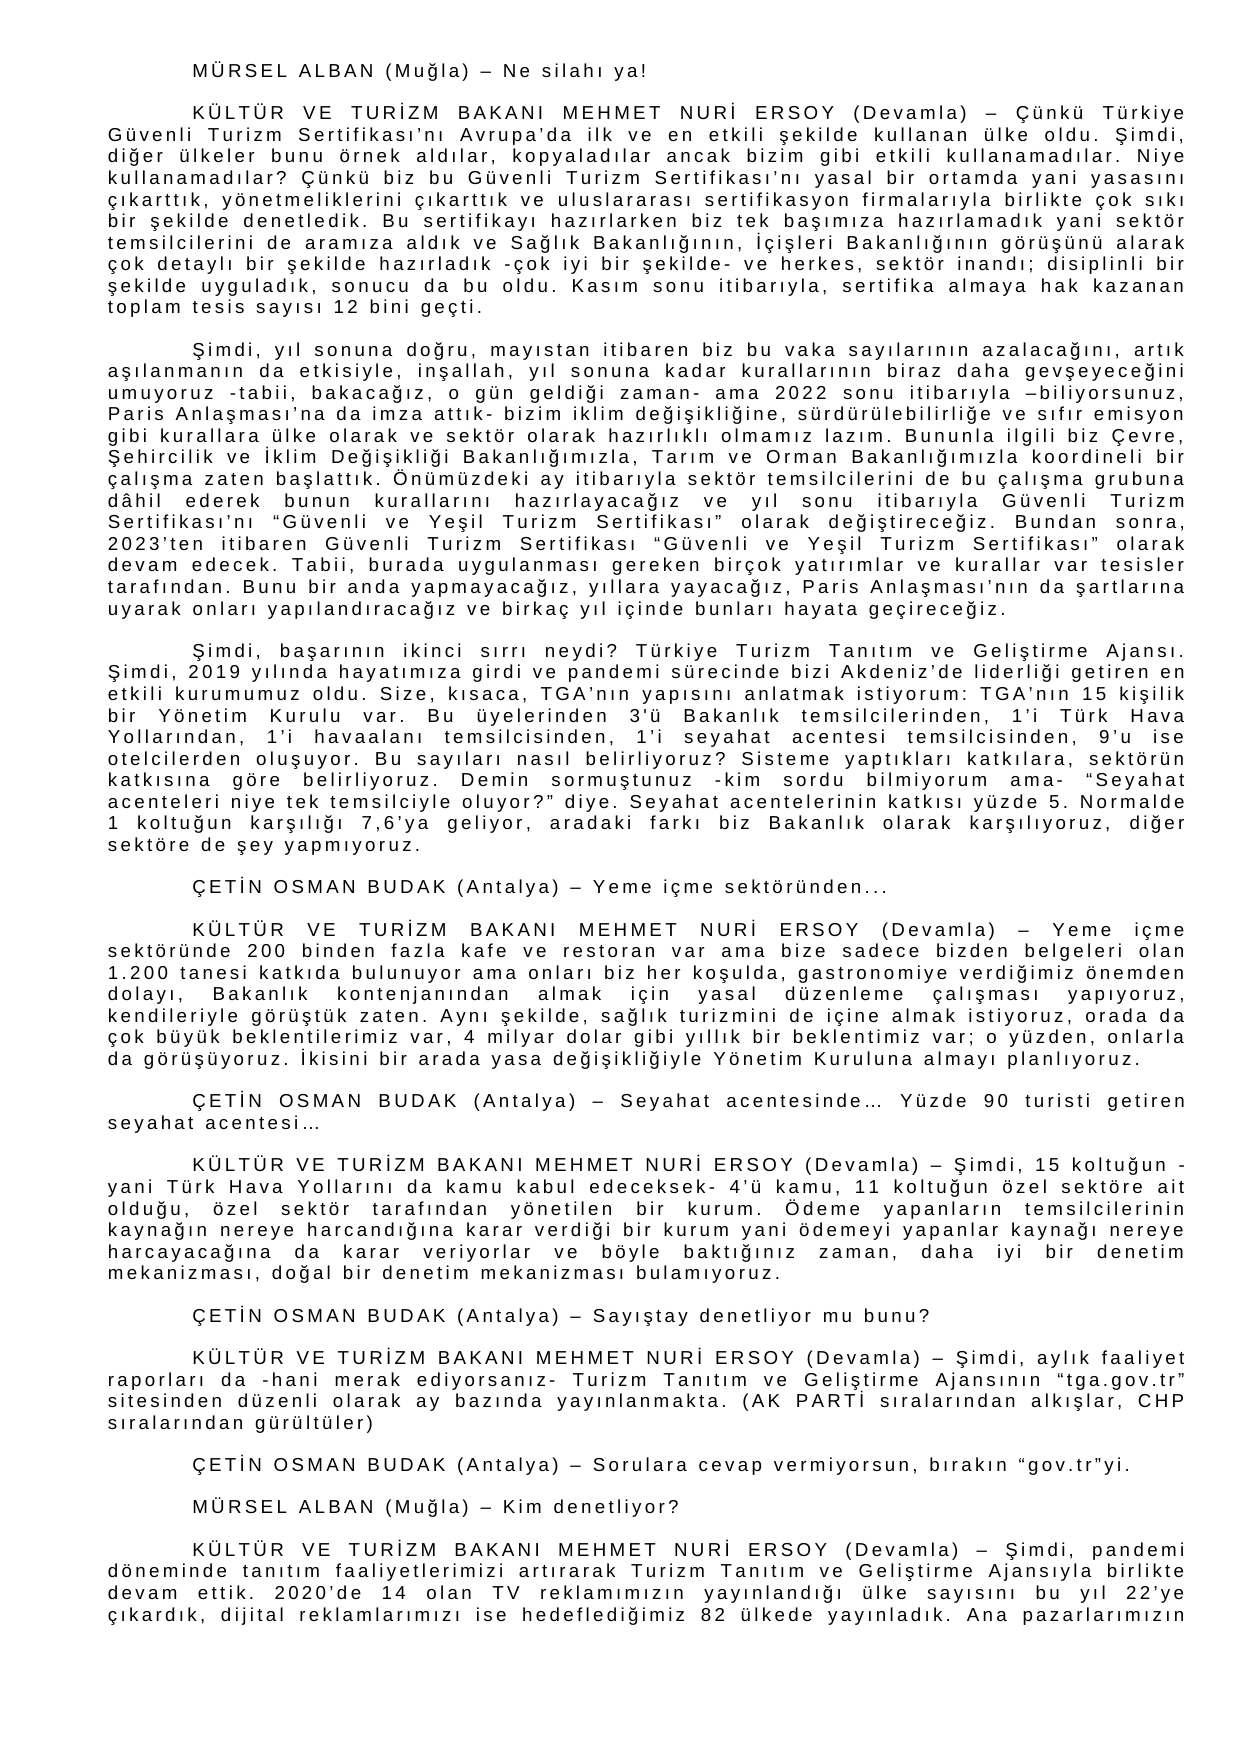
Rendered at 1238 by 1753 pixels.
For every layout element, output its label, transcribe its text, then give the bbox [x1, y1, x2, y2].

text KÜLTÜR VE TURİZM BAKANI MEHMET NURİ ERSOY (Devamla) – Şimdi, 15 koltuğun -yani Türk Hava Yollarını da kamu kabul edeceksek- 4’ü kamu, 11 koltuğun özel sektöre ait olduğu, özel sektör tarafından yönetilen bir kurum. Ödeme yapanların temsilcilerinin kaynağın nereye harcandığına karar verdiği bir kurum yani ödemeyi yapanlar kaynağı nereye harcayacağına da karar veriyorlar ve böyle baktığınız zaman, daha iyi bir denetim mekanizması, doğal bir denetim mekanizması bulamıyoruz. [108, 1154, 1186, 1284]
text ÇETİN OSMAN BUDAK (Antalya) – Sayıştay denetliyor mu bunu? [108, 1304, 1186, 1326]
text KÜLTÜR VE TURİZM BAKANI MEHMET NURİ ERSOY (Devamla) – Çünkü Türkiye Güvenli Turizm Sertifikası’nı Avrupa’da ilk ve en etkili şekilde kullanan ülke oldu. Şimdi, diğer ülkeler bunu örnek aldılar, kopyaladılar ancak bizim gibi etkili kullanamadılar. Niye kullanamadılar? Çünkü biz bu Güvenli Turizm Sertifikası’nı yasal bir ortamda yani yasasını çıkarttık, yönetmeliklerini çıkarttık ve uluslararası sertifikasyon firmalarıyla birlikte çok sıkı bir şekilde denetledik. Bu sertifikayı hazırlarken biz tek başımıza hazırlamadık yani sektör temsilcilerini de aramıza aldık ve Sağlık Bakanlığının, İçişleri Bakanlığının görüşünü alarak çok detaylı bir şekilde hazırladık -çok iyi bir şekilde- ve herkes, sektör inandı; disiplinli bir şekilde uyguladık, sonucu da bu oldu. Kasım sonu itibarıyla, sertifika almaya hak kazanan toplam tesis sayısı 12 bini geçti. [108, 102, 1186, 318]
text Şimdi, başarının ikinci sırrı neydi? Türkiye Turizm Tanıtım ve Geliştirme Ajansı. Şimdi, 2019 yılında hayatımıza girdi ve pandemi sürecinde bizi Akdeniz’de liderliği getiren en etkili kurumumuz oldu. Size, kısaca, TGA’nın yapısını anlatmak istiyorum: TGA’nın 15 kişilik bir Yönetim Kurulu var. Bu üyelerinden 3'ü Bakanlık temsilcilerinden, 1’i Türk Hava Yollarından, 1’i havaalanı temsilcisinden, 1’i seyahat acentesi temsilcisinden, 9’u ise otelcilerden oluşuyor. Bu sayıları nasıl belirliyoruz? Sisteme yaptıkları katkılara, sektörün katkısına göre belirliyoruz. Demin sormuştunuz -kim sordu bilmiyorum ama- “Seyahat acenteleri niye tek temsilciyle oluyor?” diye. Seyahat acentelerinin katkısı yüzde 5. Normalde 1 koltuğun karşılığı 7,6’ya geliyor, aradaki farkı biz Bakanlık olarak karşılıyoruz, diğer sektöre de şey yapmıyoruz. [108, 640, 1186, 855]
text MÜRSEL ALBAN (Muğla) – Ne silahı ya! [108, 60, 1186, 81]
text ÇETİN OSMAN BUDAK (Antalya) – Sorulara cevap vermiyorsun, bırakın “gov.tr”yi. [108, 1454, 1186, 1476]
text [108, 1539, 1186, 1625]
text Şimdi, yıl sonuna doğru, mayıstan itibaren biz bu vaka sayılarının azalacağını, artık aşılanmanın da etkisiyle, inşallah, yıl sonuna kadar kurallarının biraz daha gevşeyeceğini umuyoruz -tabii, bakacağız, o gün geldiği zaman- ama 2022 sonu itibarıyla –biliyorsunuz, Paris Anlaşması’na da imza attık- bizim iklim değişikliğine, sürdürülebilirliğe ve sıfır emisyon gibi kurallara ülke olarak ve sektör olarak hazırlıklı olmamız lazım. Bununla ilgili biz Çevre, Şehircilik ve İklim Değişikliği Bakanlığımızla, Tarım ve Orman Bakanlığımızla koordineli bir çalışma zaten başlattık. Önümüzdeki ay itibarıyla sektör temsilcilerini de bu çalışma grubuna dâhil ederek bunun kurallarını hazırlayacağız ve yıl sonu itibarıyla Güvenli Turizm Sertifikası’nı “Güvenli ve Yeşil Turizm Sertifikası” olarak değiştireceğiz. Bundan sonra, 2023’ten itibaren Güvenli Turizm Sertifikası “Güvenli ve Yeşil Turizm Sertifikası” olarak devam edecek. Tabii, burada uygulanması gereken birçok yatırımlar ve kurallar var tesisler tarafından. Bunu bir anda yapmayacağız, yıllara yayacağız, Paris Anlaşması’nın da şartlarına uyarak onları yapılandıracağız ve birkaç yıl içinde bunları hayata geçireceğiz. [108, 338, 1186, 619]
text ÇETİN OSMAN BUDAK (Antalya) – Seyahat acentesinde… Yüzde 90 turisti getiren seyahat acentesi… [108, 1090, 1186, 1133]
text ÇETİN OSMAN BUDAK (Antalya) – Yeme içme sektöründen... [108, 876, 1186, 898]
text KÜLTÜR VE TURİZM BAKANI MEHMET NURİ ERSOY (Devamla) – Şimdi, aylık faaliyet raporları da -hani merak ediyorsanız- Turizm Tanıtım ve Geliştirme Ajansının “tga.gov.tr” sitesinden düzenli olarak ay bazında yayınlanmakta. (AK PARTİ sıralarından alkışlar, CHP sıralarından gürültüler) [108, 1347, 1186, 1433]
text KÜLTÜR VE TURİZM BAKANI MEHMET NURİ ERSOY (Devamla) – Yeme içme sektöründe 200 binden fazla kafe ve restoran var ama bize sadece bizden belgeleri olan 1.200 tanesi katkıda bulunuyor ama onları biz her koşulda, gastronomiye verdiğimiz önemden dolayı, Bakanlık kontenjanından almak için yasal düzenleme çalışması yapıyoruz, kendileriyle görüştük zaten. Aynı şekilde, sağlık turizmini de içine almak istiyoruz, orada da çok büyük beklentilerimiz var, 4 milyar dolar gibi yıllık bir beklentimiz var; o yüzden, onlarla da görüşüyoruz. İkisini bir arada yasa değişikliğiyle Yönetim Kuruluna almayı planlıyoruz. [108, 918, 1186, 1069]
text MÜRSEL ALBAN (Muğla) – Kim denetliyor? [108, 1496, 1186, 1518]
